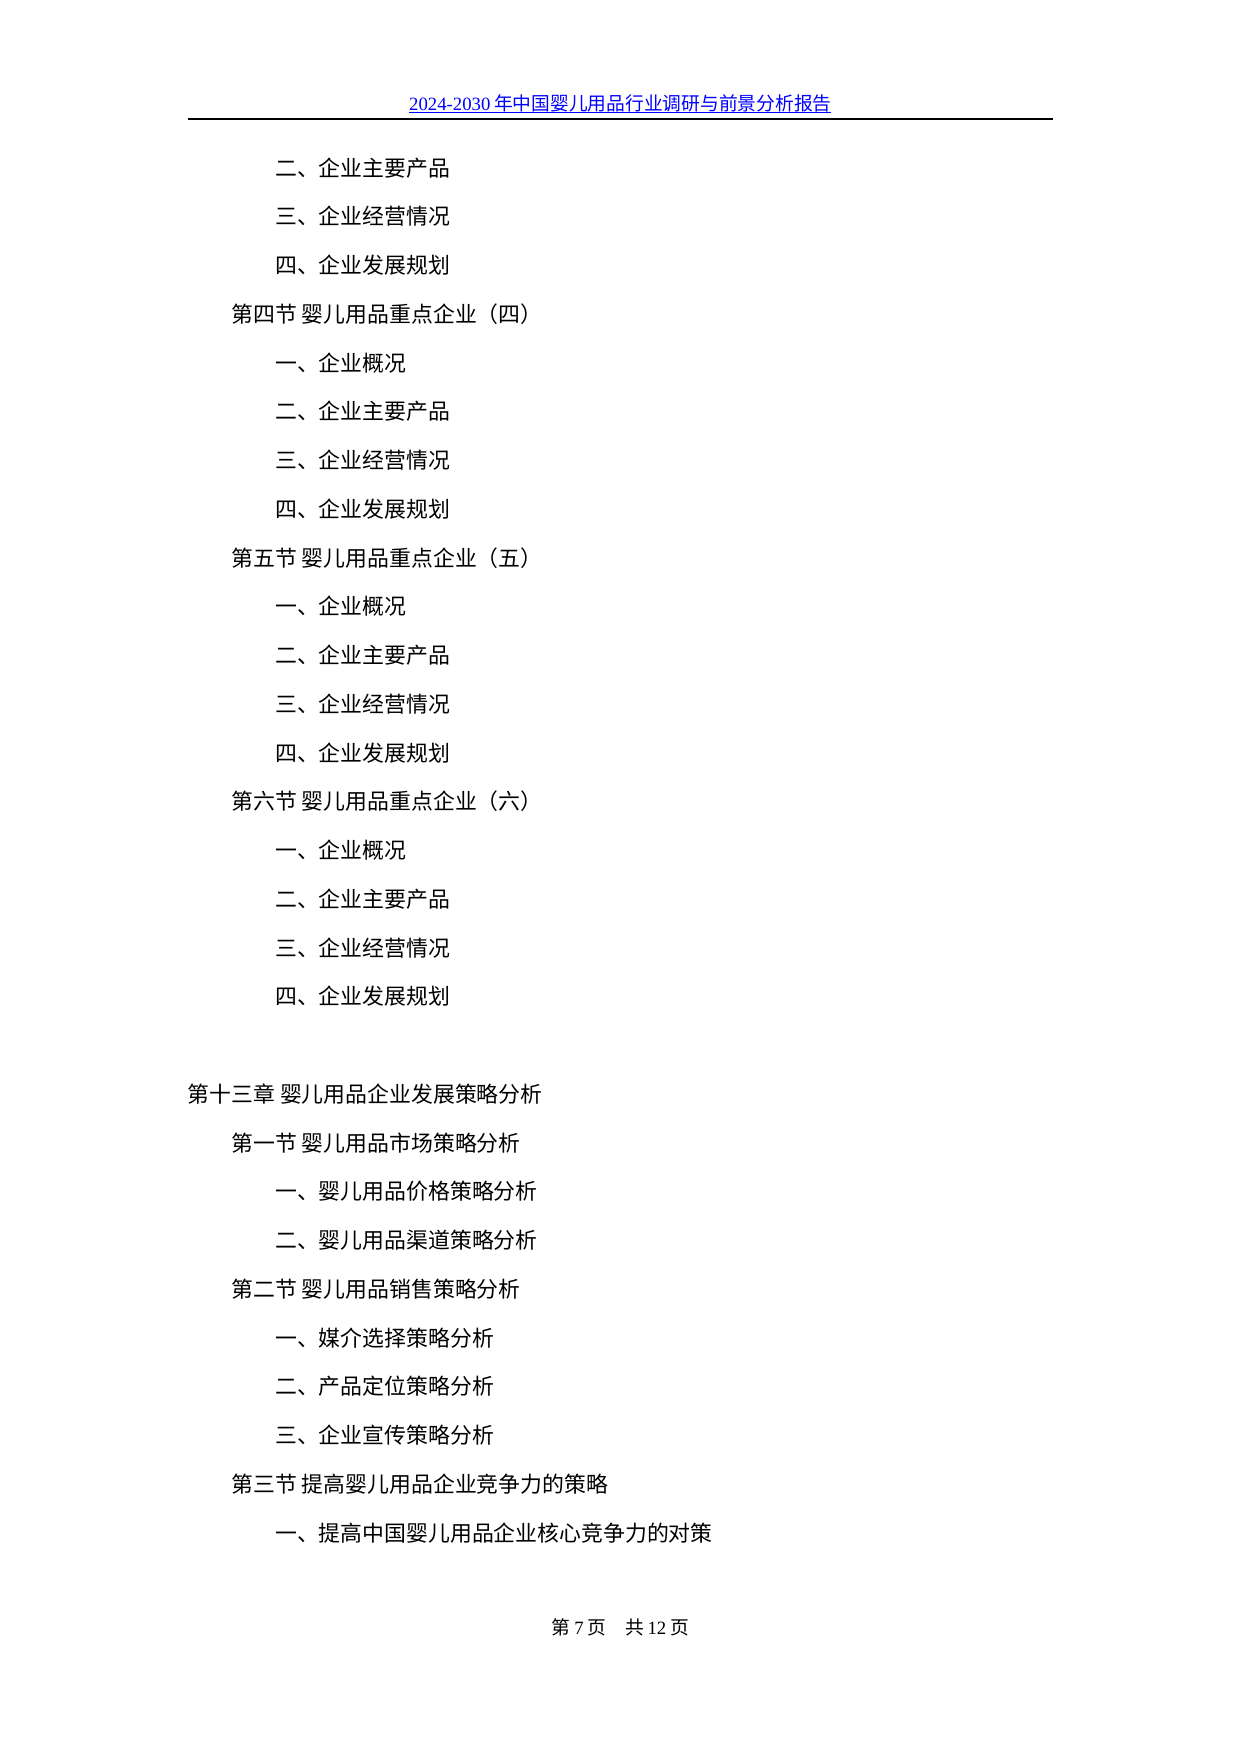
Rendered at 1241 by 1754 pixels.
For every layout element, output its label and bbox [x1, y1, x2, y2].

text [187, 150, 1053, 1548]
